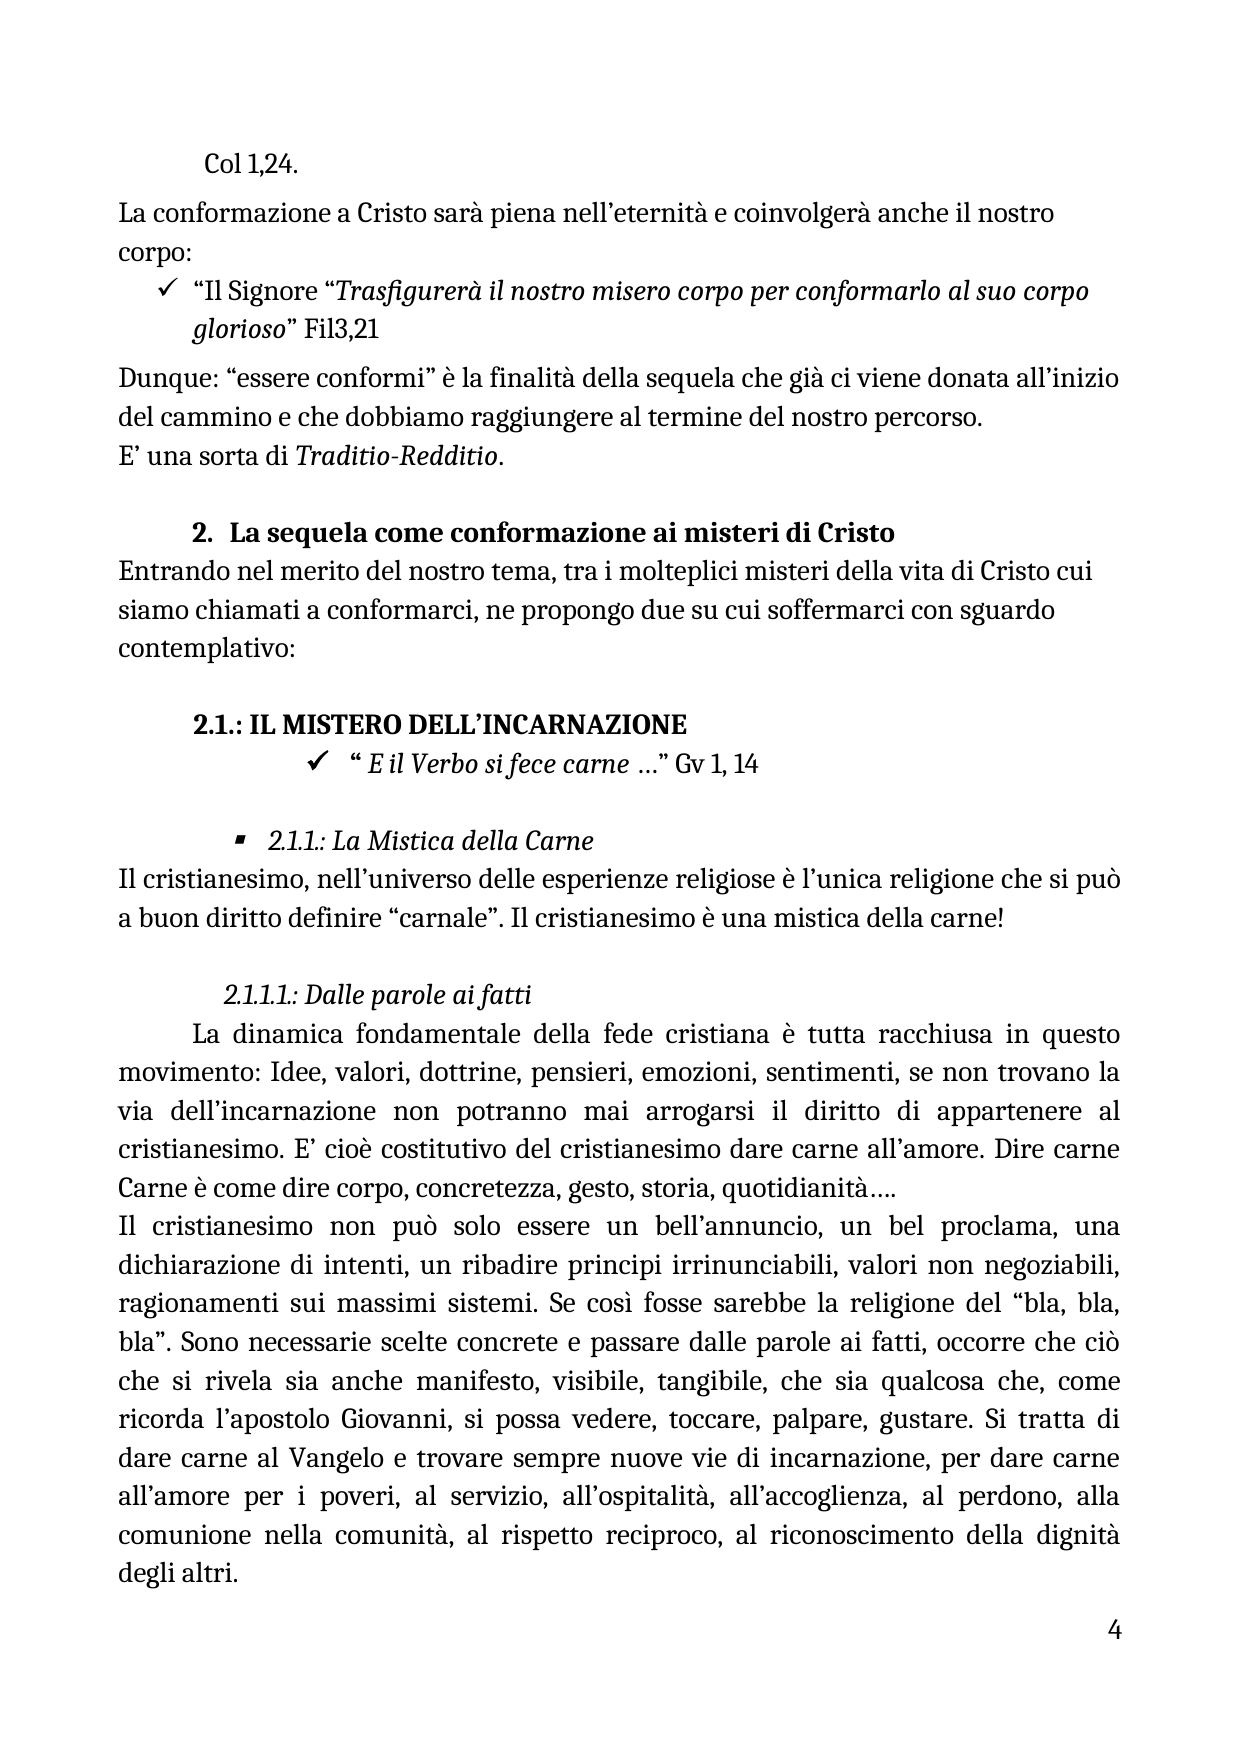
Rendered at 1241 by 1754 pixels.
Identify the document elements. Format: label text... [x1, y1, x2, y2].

text Dunque: “essere conformi” è la finalità della sequela che già ci viene donata all’inizio del cammino e che dobbiamo raggiungere al termine del nostro percorso. [118, 362, 1122, 434]
text Il cristianesimo non può solo essere un bell’annuncio, un bel proclama, una dichiarazione di intenti, un ribadire principi irrinunciabili, valori non negoziabili, ragionamenti sui massimi sistemi. Se così fosse sarebbe la religione del “bla, bla, bla”. Sono necessarie scelte concrete e passare dalle parole ai fatti, occorre che ciò che si rivela sia anche manifesto, visibile, tangibile, che sia qualcosa che, come ricorda l’apostolo Giovanni, si possa vedere, toccare, palpare, gustare. Si tratta di dare carne al Vangelo e trovare sempre nuove vie di incarnazione, per dare carne all’amore per i poveri, al servizio, all’ospitalità, all’accoglienza, al perdono, alla comunione nella comunità, al rispetto reciproco, al riconoscimento della dignità degli altri. [118, 1209, 1122, 1590]
text Il cristianesimo, nell’universo delle esperienze religiose è l’unica religione che si può a buon diritto definire “carnale”. Il cristianesimo è una mistica della carne! [118, 863, 1122, 935]
list 2.1.: IL MISTERO DELL’INCARNAZIONE [193, 708, 1122, 742]
list La sequela come conformazione ai misteri di Cristo [192, 516, 1122, 549]
list “Il Signore “Trasfigurerà il nostro misero corpo per conformarlo al suo corpo glorioso” Fil3,21 [156, 274, 1122, 346]
text Col 1,24. [118, 147, 1122, 181]
text Entrando nel merito del nostro tema, tra i molteplici misteri della vita di Cristo cui siamo chiamati a conformarci, ne propongo due su cui soffermarci con sguardo contemplativo: [118, 554, 1122, 665]
list 2.1.1.: La Mistica della Carne [231, 824, 1122, 858]
list “ E il Verbo si fece carne …” Gv 1, 14 [306, 747, 1122, 781]
text La conformazione a Cristo sarà piena nell’eternità e coinvolgerà anche il nostro corpo: [118, 197, 1122, 269]
text E’ una sorta di Traditio-Redditio. [118, 439, 1122, 472]
text La dinamica fondamentale della fede cristiana è tutta racchiusa in questo movimento: Idee, valori, dottrine, pensieri, emozioni, sentimenti, se non trovano la via dell’incarnazione non potranno mai arrogarsi il diritto di appartenere al cristianesimo. E’ cioè costitutivo del cristianesimo dare carne all’amore. Dire carne Carne è come dire corpo, concretezza, gesto, storia, quotidianità…. [118, 1017, 1122, 1204]
text 2.1.1.1.: Dalle parole ai fatti [192, 978, 1122, 1012]
